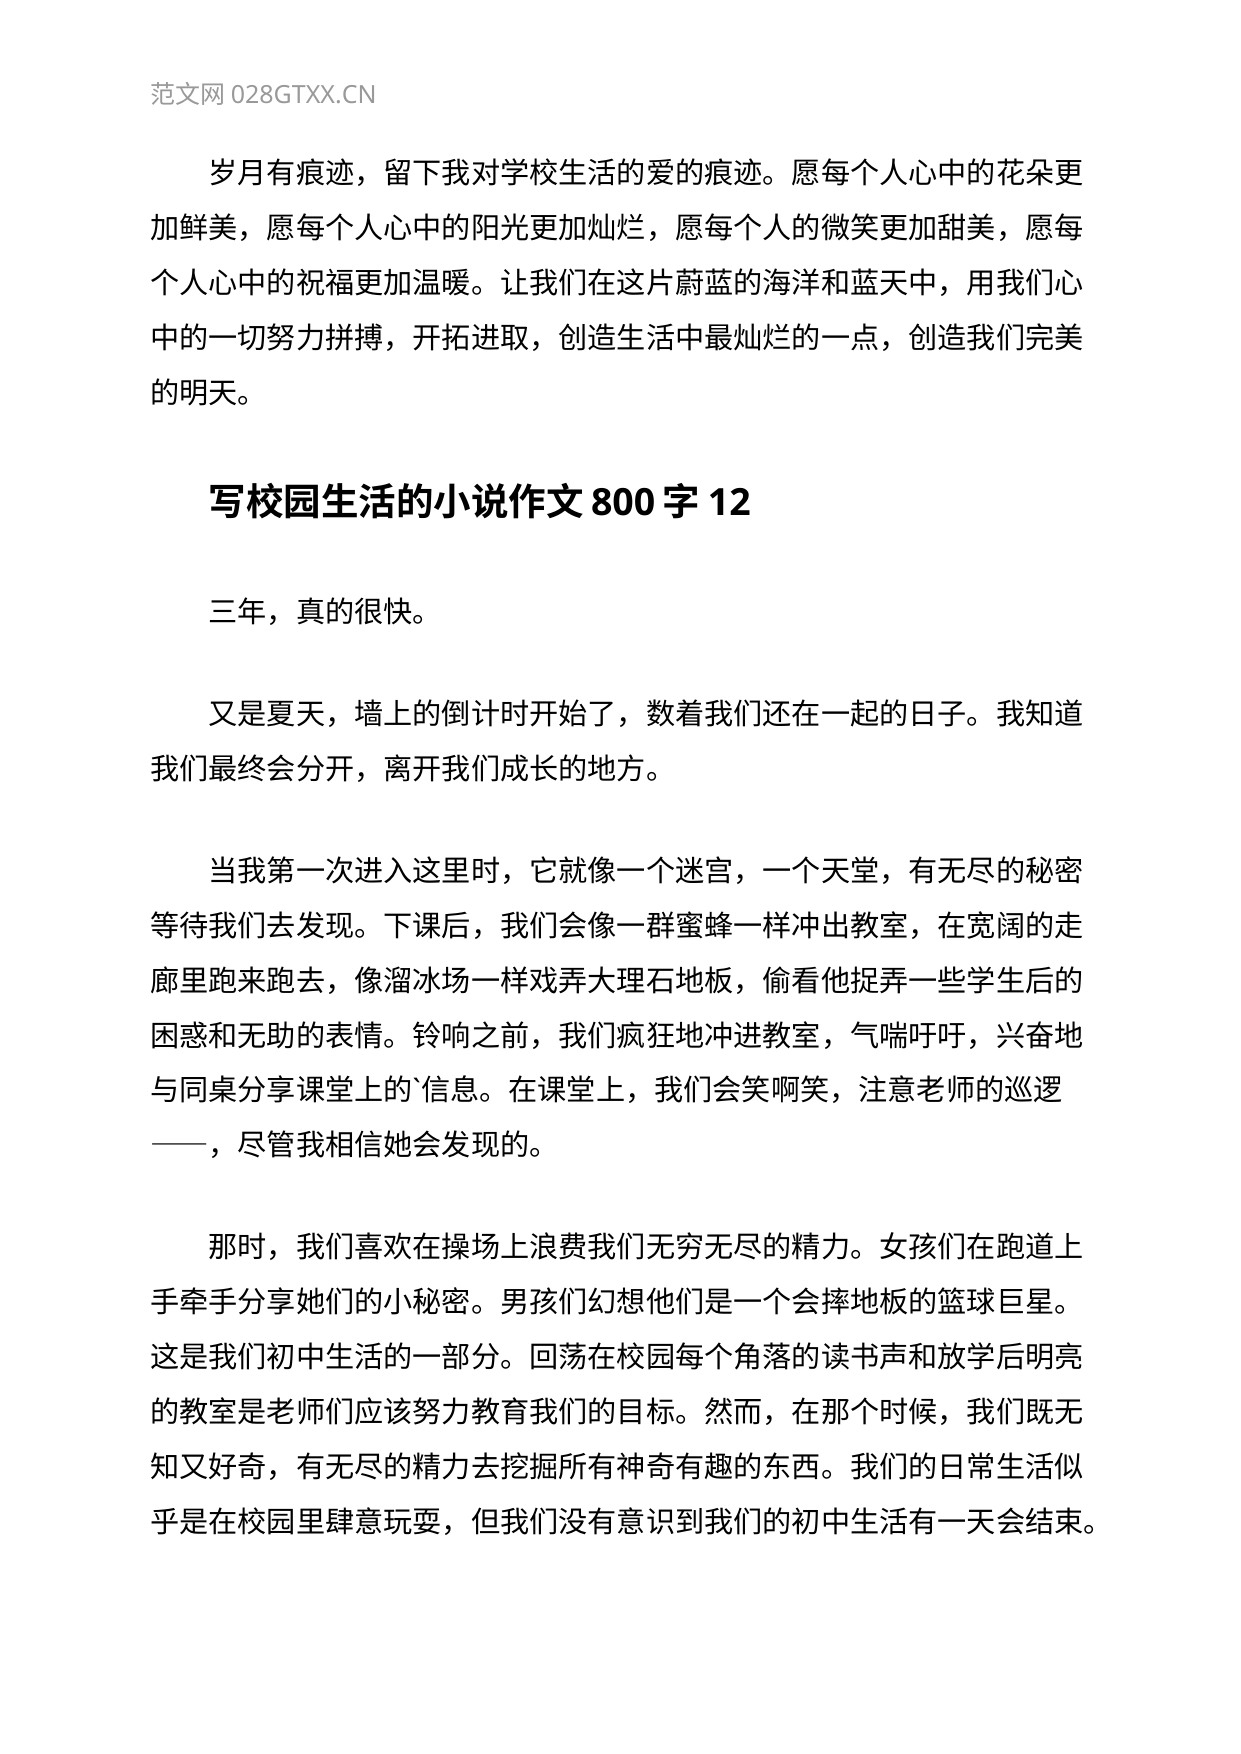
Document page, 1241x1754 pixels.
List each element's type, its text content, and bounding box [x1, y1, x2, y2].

text 那时，我们喜欢在操场上浪费我们无穷无尽的精力。女孩们在跑道上手牵手分享她们的小秘密。男孩们幻想他们是一个会摔地板的篮球巨星。这是我们初中生活的一部分。回荡在校园每个角落的读书声和放学后明亮的教室是老师们应该努力教育我们的目标。然而，在那个时候，我们既无知又好奇，有无尽的精力去挖掘所有神奇有趣的东西。我们的日常生活似乎是在校园里肆意玩耍，但我们没有意识到我们的初中生活有一天会结束。 [150, 1224, 1090, 1541]
text 当我第一次进入这里时，它就像一个迷宫，一个天堂，有无尽的秘密等待我们去发现。下课后，我们会像一群蜜蜂一样冲出教室，在宽阔的走廊里跑来跑去，像溜冰场一样戏弄大理石地板，偷看他捉弄一些学生后的困惑和无助的表情。铃响之前，我们疯狂地冲进教室，气喘吁吁，兴奋地与同桌分享课堂上的`信息。在课堂上，我们会笑啊笑，注意老师的巡逻——，尽管我相信她会发现的。 [150, 847, 1090, 1164]
text 写校园生活的小说作文800字12 [150, 471, 1090, 526]
text 三年，真的很快。 [150, 589, 1090, 631]
text 又是夏天，墙上的倒计时开始了，数着我们还在一起的日子。我知道我们最终会分开，离开我们成长的地方。 [150, 691, 1090, 788]
text 岁月有痕迹，留下我对学校生活的爱的痕迹。愿每个人心中的花朵更加鲜美，愿每个人心中的阳光更加灿烂，愿每个人的微笑更加甜美，愿每个人心中的祝福更加温暖。让我们在这片蔚蓝的海洋和蓝天中，用我们心中的一切努力拼搏，开拓进取，创造生活中最灿烂的一点，创造我们完美的明天。 [150, 150, 1090, 412]
